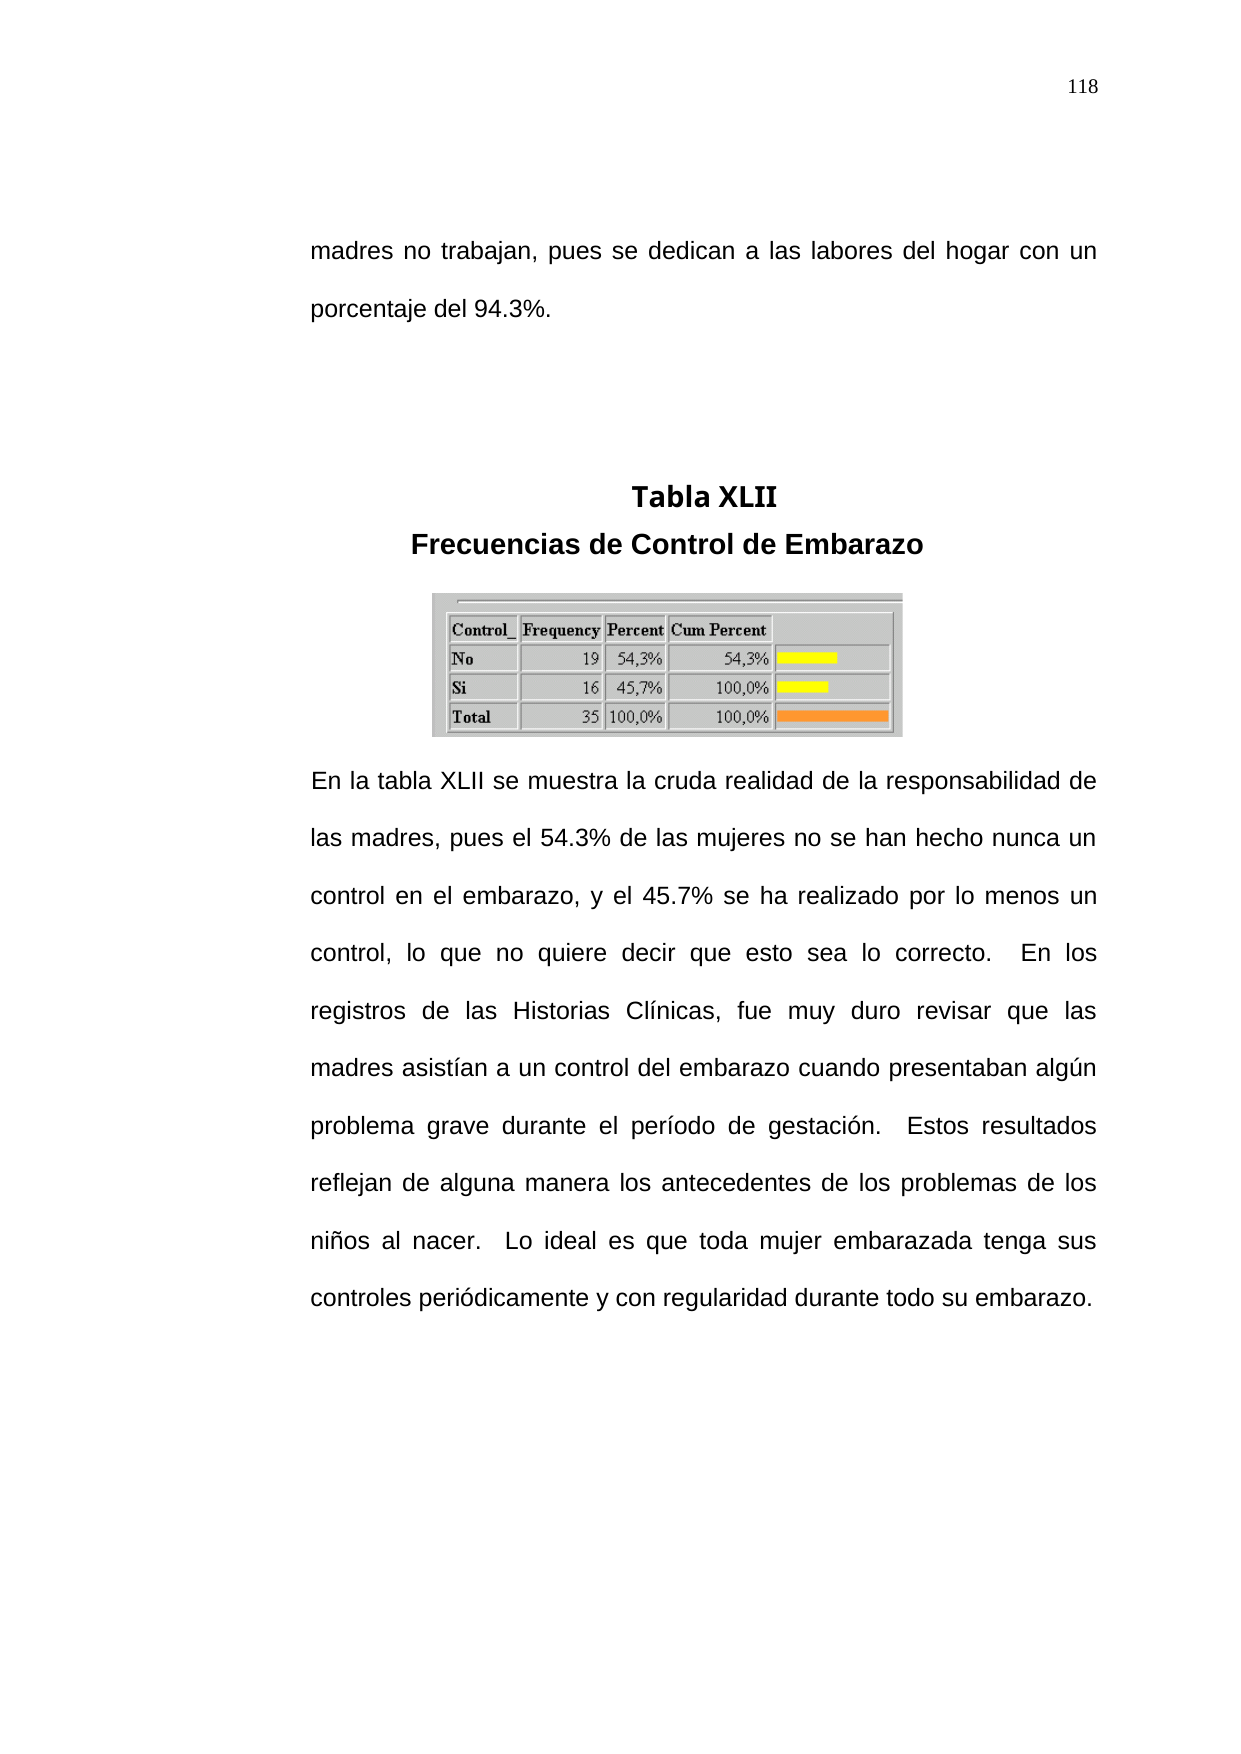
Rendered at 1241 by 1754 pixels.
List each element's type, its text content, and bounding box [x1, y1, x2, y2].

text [310, 236, 1098, 322]
subtitle Tabla XLII [310, 477, 1098, 516]
text En la tabla XLII se muestra la cruda realidad de la responsabilidad de las madres, pues el 54.3% de las mujeres no se han hecho nunca un control en el embarazo, y el 45.7% se ha realizado por lo menos un control, lo que no quiere decir que esto sea lo correcto. En los registros de las Historias Clínicas, fue muy duro revisar que las madres asistían a un control del embarazo cuando presentaban algún problema grave durante el período de gestación. Estos resultados reflejan de alguna manera los antecedentes de los problemas de los niños al nacer. Lo ideal es que toda mujer embarazada tenga sus controles periódicamente y con regularidad durante todo su embarazo. [310, 766, 1098, 1312]
text Frecuencias de Control de Embarazo [236, 527, 1098, 560]
picture [432, 593, 903, 737]
